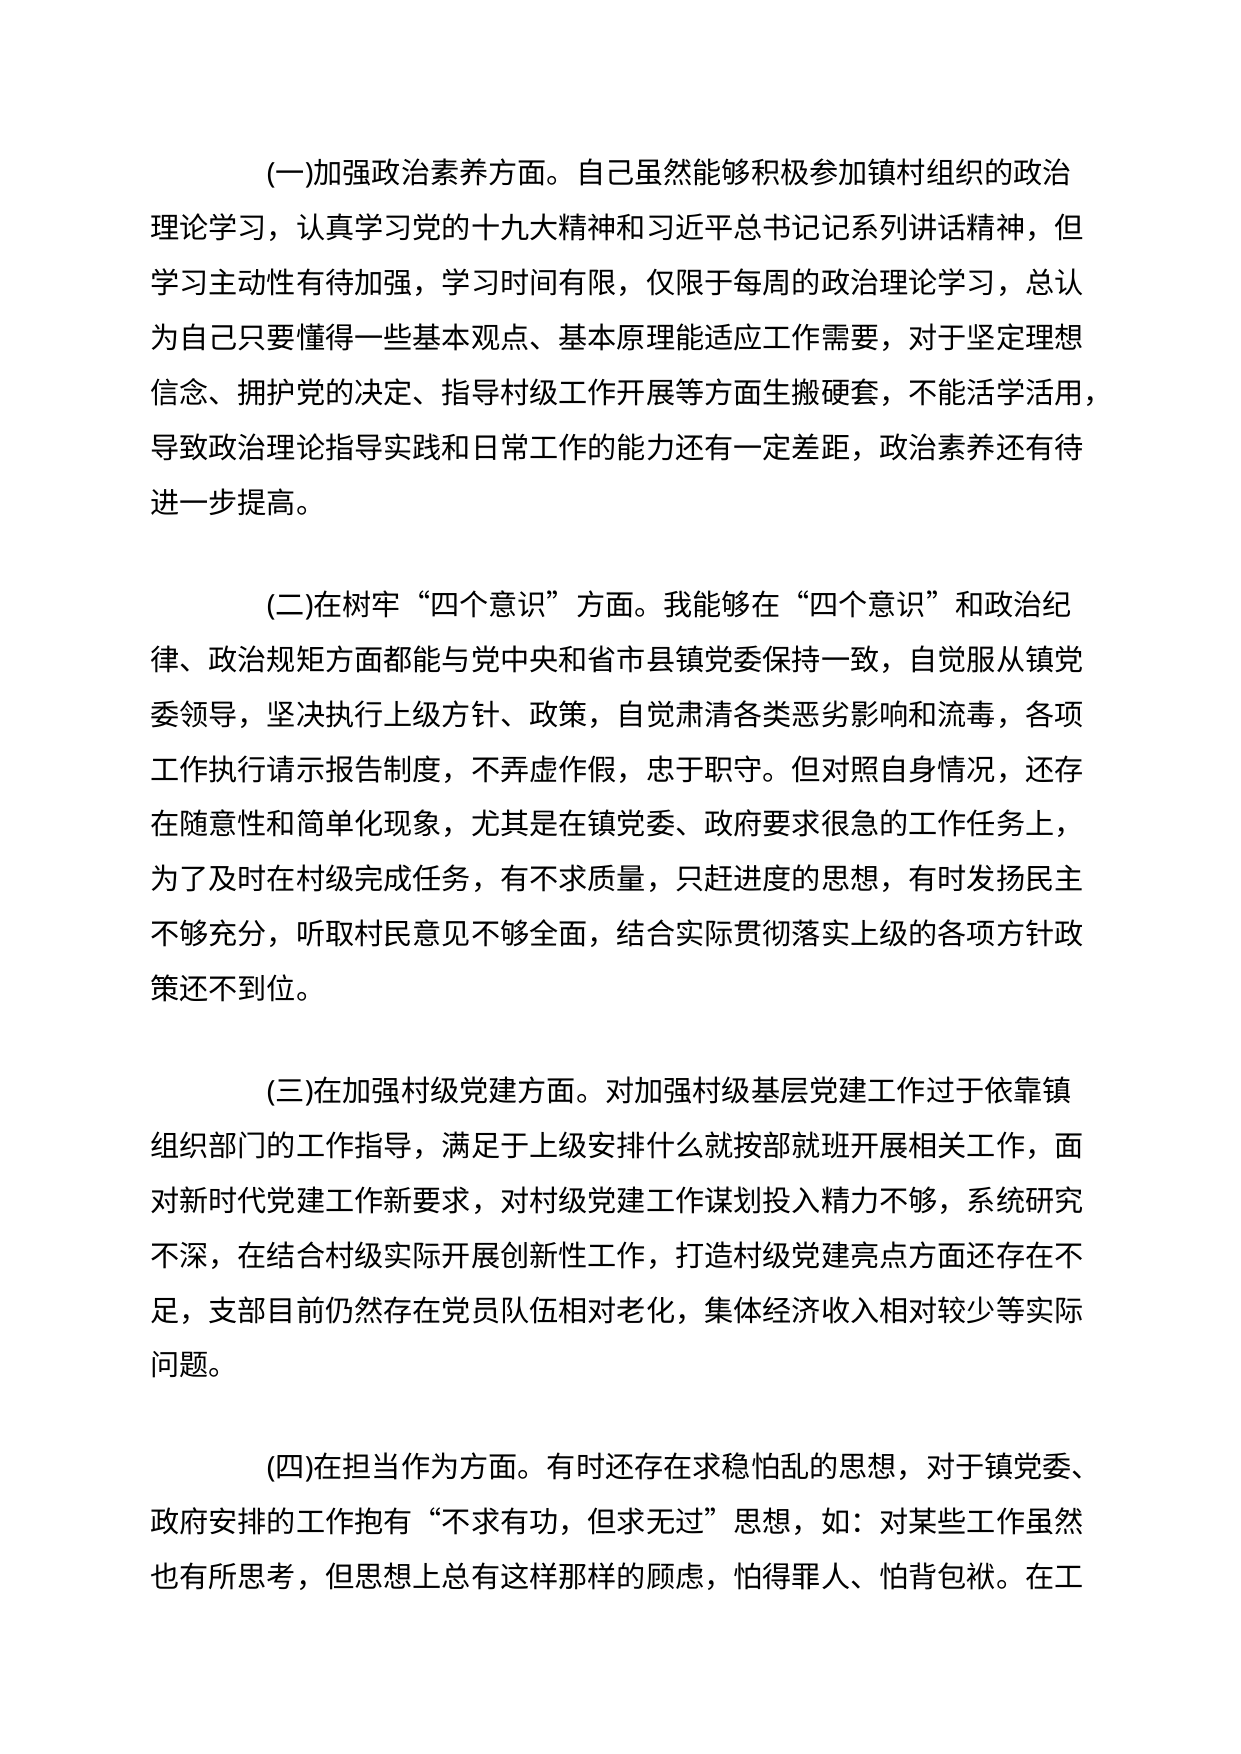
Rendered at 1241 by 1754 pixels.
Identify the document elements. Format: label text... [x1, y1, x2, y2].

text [150, 1444, 1090, 1596]
text (一)加强政治素养方面。自己虽然能够积极参加镇村组织的政治理论学习，认真学习党的十九大精神和习近平总书记记系列讲话精神，但学习主动性有待加强，学习时间有限，仅限于每周的政治理论学习，总认为自己只要懂得一些基本观点、基本原理能适应工作需要，对于坚定理想信念、拥护党的决定、指导村级工作开展等方面生搬硬套，不能活学活用，导致政治理论指导实践和日常工作的能力还有一定差距，政治素养还有待进一步提高。 [150, 150, 1090, 522]
text (三)在加强村级党建方面。对加强村级基层党建工作过于依靠镇组织部门的工作指导，满足于上级安排什么就按部就班开展相关工作，面对新时代党建工作新要求，对村级党建工作谋划投入精力不够，系统研究不深，在结合村级实际开展创新性工作，打造村级党建亮点方面还存在不足，支部目前仍然存在党员队伍相对老化，集体经济收入相对较少等实际问题。 [150, 1067, 1090, 1384]
text (二)在树牢“四个意识”方面。我能够在“四个意识”和政治纪律、政治规矩方面都能与党中央和省市县镇党委保持一致，自觉服从镇党委领导，坚决执行上级方针、政策，自觉肃清各类恶劣影响和流毒，各项工作执行请示报告制度，不弄虚作假，忠于职守。但对照自身情况，还存在随意性和简单化现象，尤其是在镇党委、政府要求很急的工作任务上，为了及时在村级完成任务，有不求质量，只赶进度的思想，有时发扬民主不够充分，听取村民意见不够全面，结合实际贯彻落实上级的各项方针政策还不到位。 [150, 581, 1090, 1008]
